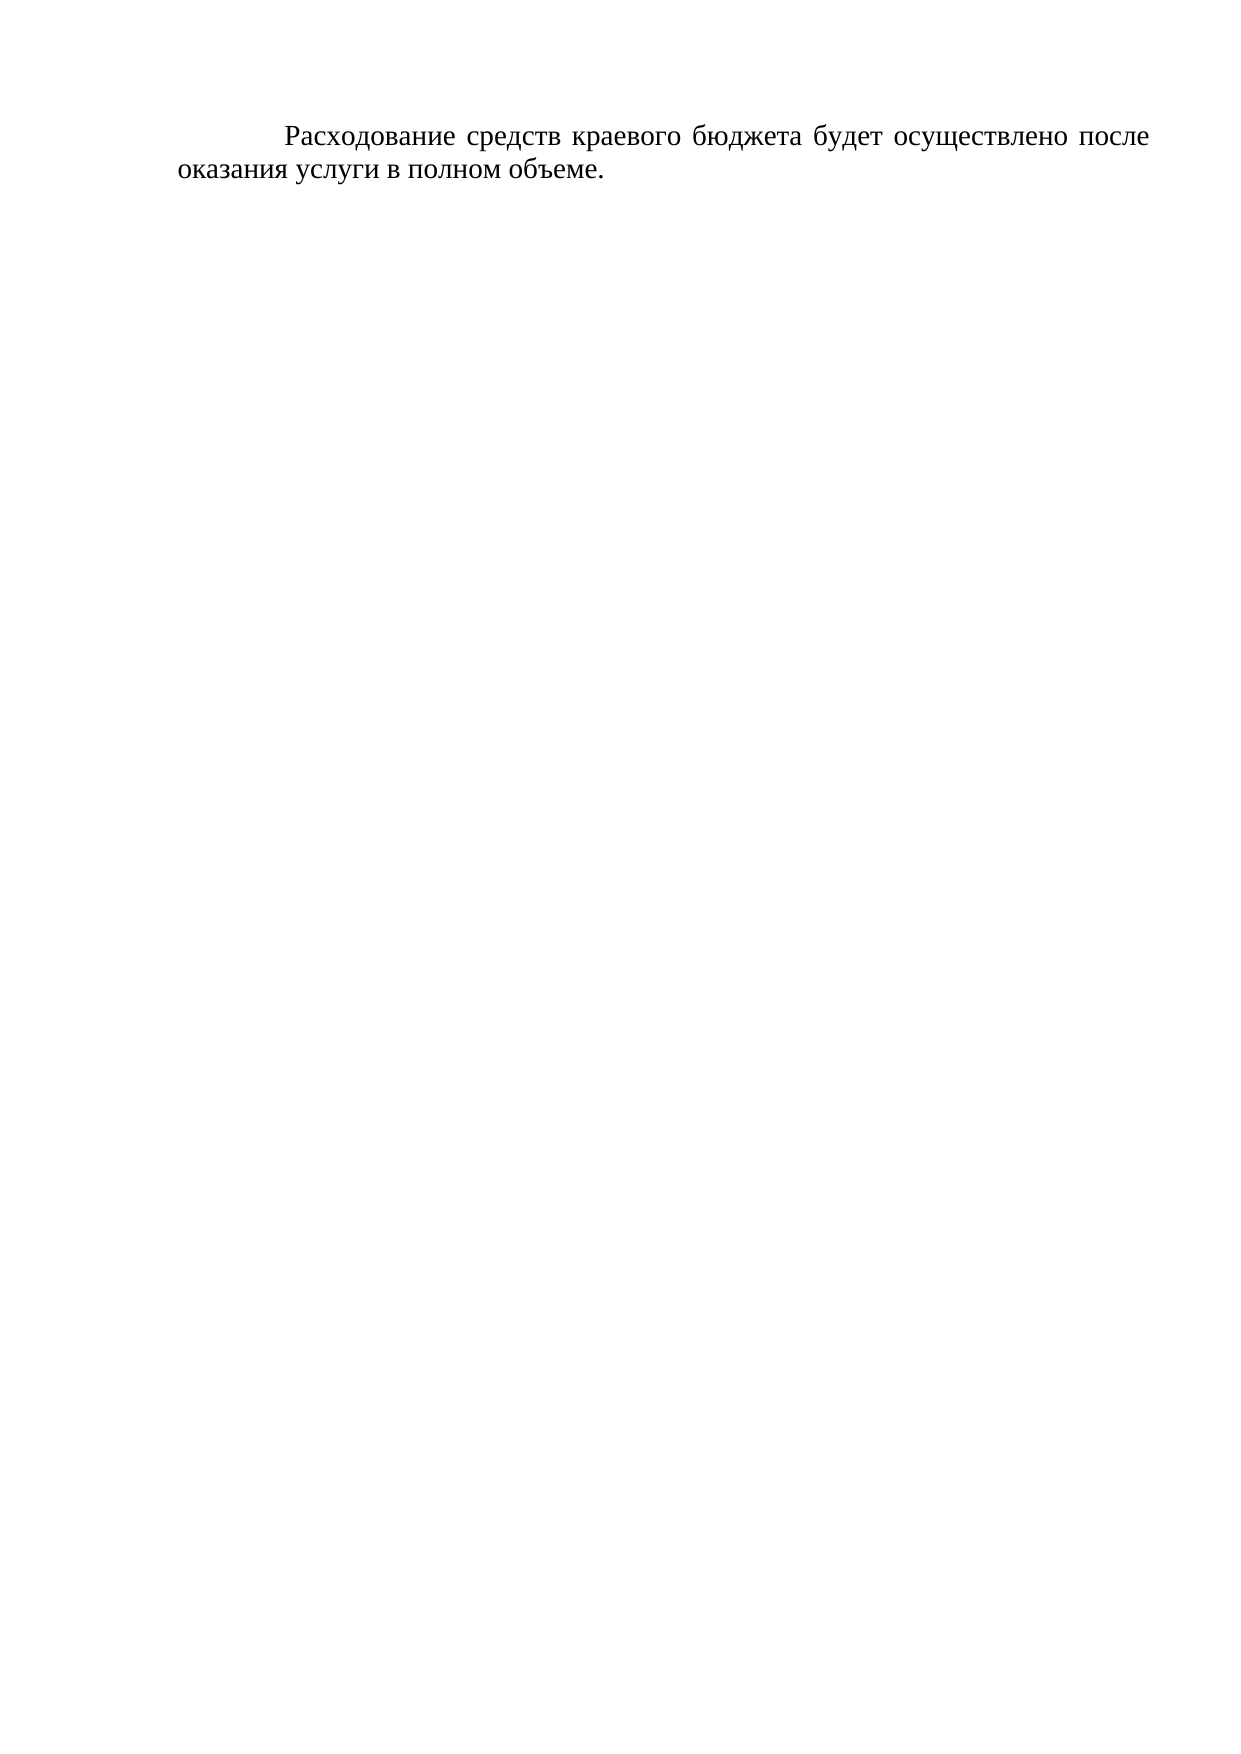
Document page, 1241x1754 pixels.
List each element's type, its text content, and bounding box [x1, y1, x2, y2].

text Расходование средств краевого бюджета будет осуществлено после оказания услуги в полном объеме. [177, 118, 1152, 185]
